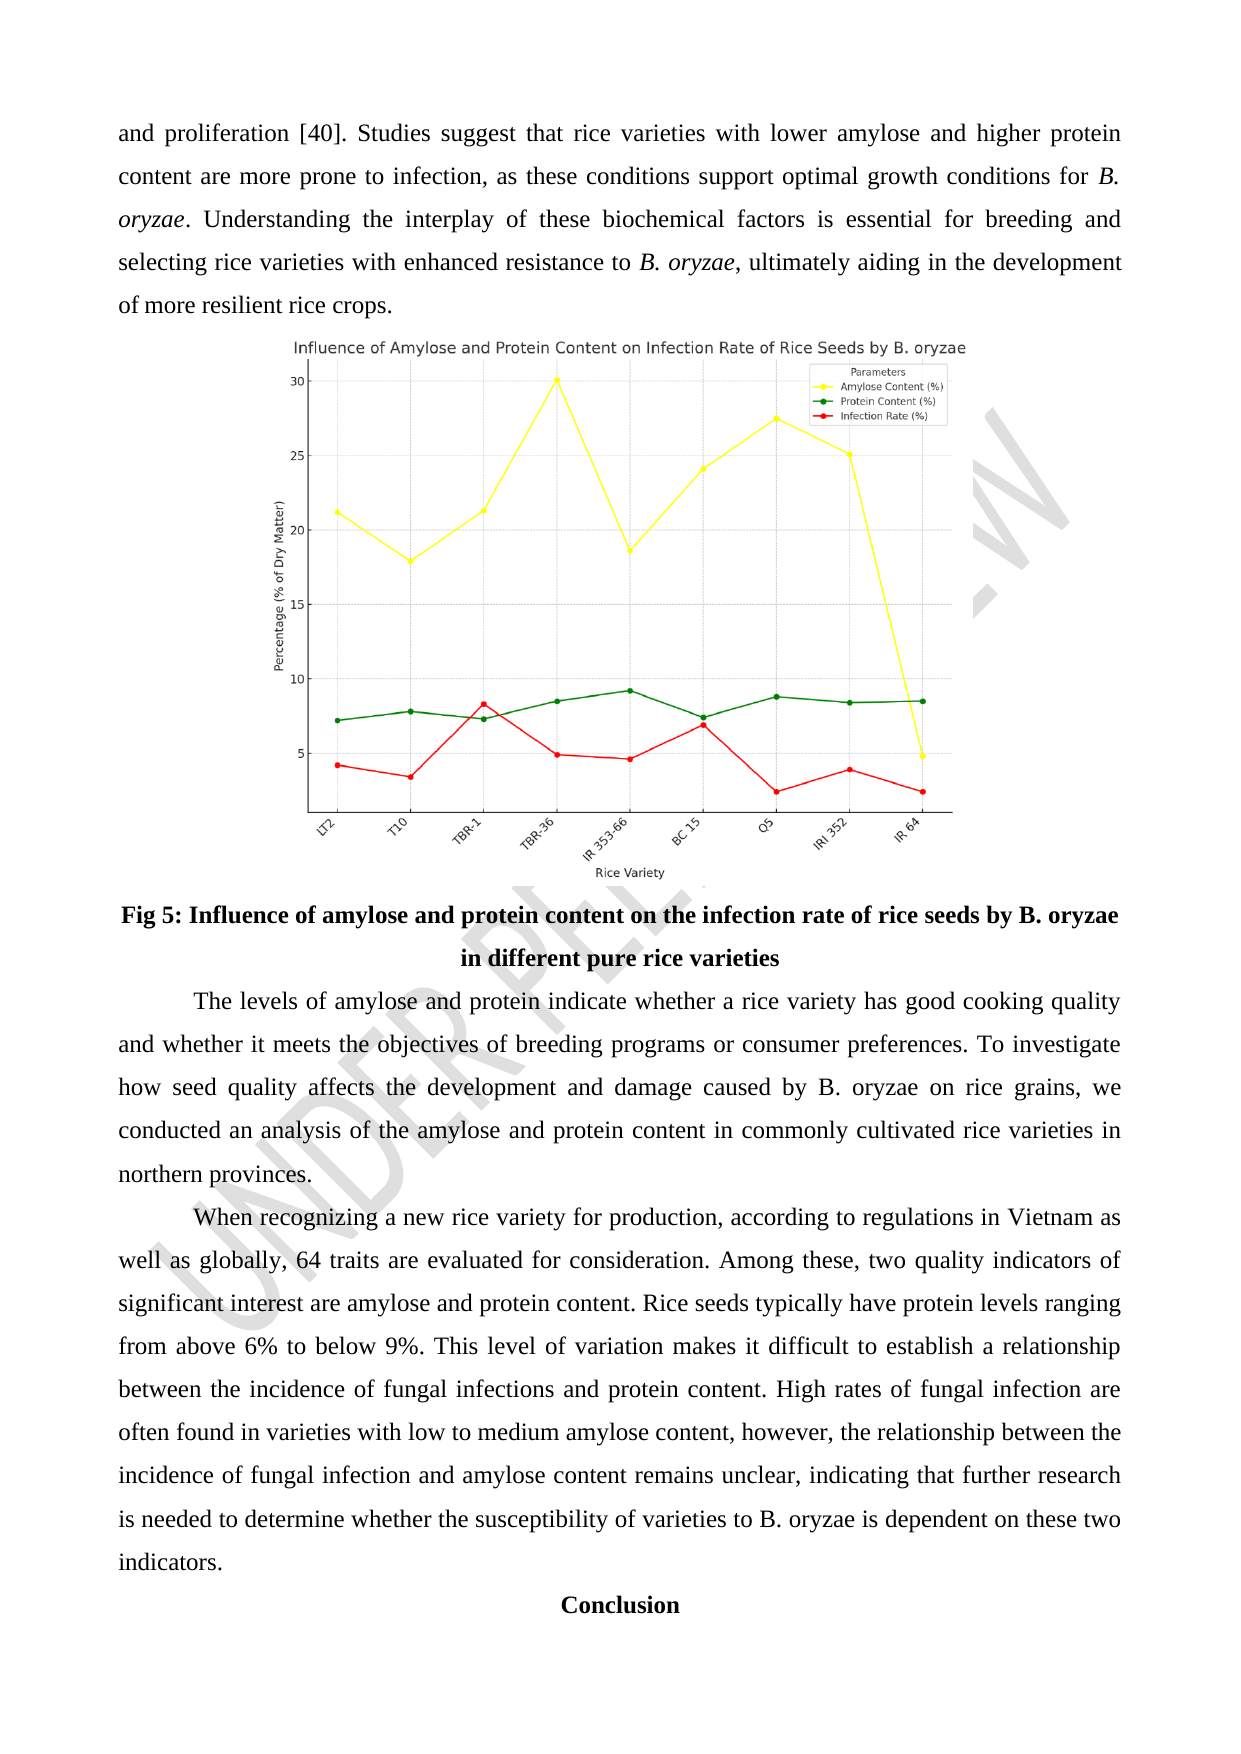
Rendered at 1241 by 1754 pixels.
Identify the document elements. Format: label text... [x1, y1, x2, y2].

text When recognizing a new rice variety for production, according to regulations in Vietnam as well as globally, 64 traits are evaluated for consideration. Among these, two quality indicators of significant interest are amylose and protein content. Rice seeds typically have protein levels ranging from above 6% to below 9%. This level of variation makes it difficult to establish a relationship between the incidence of fungal infections and protein content. High rates of fungal infection are often found in varieties with low to medium amylose content, however, the relationship between the incidence of fungal infection and amylose content remains unclear, indicating that further research is needed to determine whether the susceptibility of varieties to B. oryzae is dependent on these two indicators. [118, 1202, 1122, 1576]
text Fig 5: Influence of amylose and protein content on the infection rate of rice seeds by B. oryzae in different pure rice varieties [118, 900, 1122, 972]
text The levels of amylose and protein indicate whether a rice variety has good cooking quality and whether it meets the objectives of breeding programs or consumer preferences. To investigate how seed quality affects the development and damage caused by B. oryzae on rice grains, we conducted an analysis of the amylose and protein content in commonly cultivated rice varieties in northern provinces. [118, 986, 1122, 1187]
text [118, 118, 1122, 320]
text Conclusion [118, 1590, 1122, 1619]
picture [267, 334, 973, 886]
